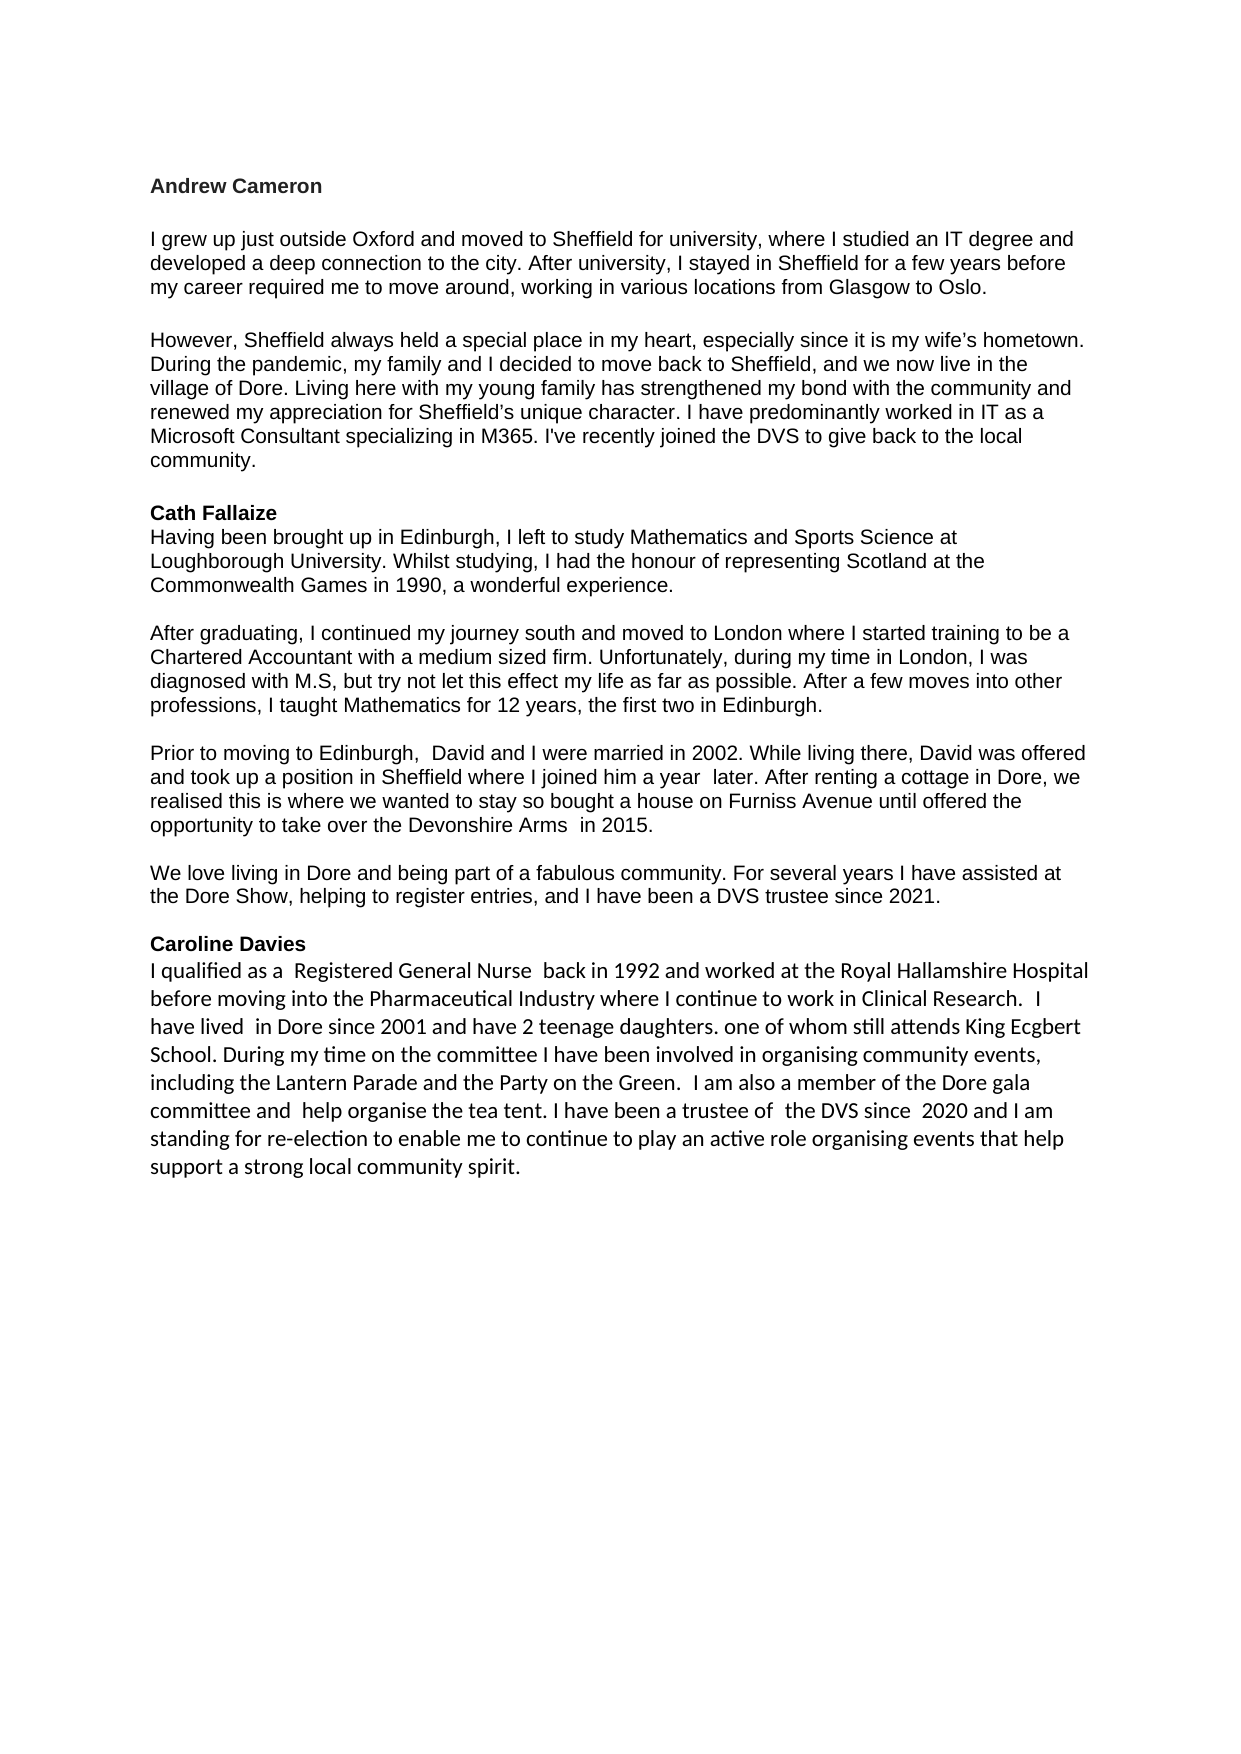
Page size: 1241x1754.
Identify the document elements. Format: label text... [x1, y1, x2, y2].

text Andrew Cameron [150, 174, 1090, 198]
subtitle Cath Fallaize [150, 501, 1090, 525]
text We love living in Dore and being part of a fabulous community. For several years I have assisted at the Dore Show, helping to register entries, and I have been a DVS trustee since 2021. [150, 860, 1090, 908]
text I grew up just outside Oxford and moved to Sheffield for university, where I studied an IT degree and developed a deep connection to the city. After university, I stayed in Sheffield for a few years before my career required me to move around, working in various locations from Glasgow to Oslo. [150, 227, 1090, 299]
text I qualified as a Registered General Nurse back in 1992 and worked at the Royal Hallamshire Hospital before moving into the Pharmaceutical Industry where I continue to work in Clinical Research. I have lived in Dore since 2001 and have 2 teenage daughters. one of whom still attends King Ecgbert School. During my time on the committee I have been involved in organising community events, including the Lantern Parade and the Party on the Green. I am also a member of the Dore gala committee and help organise the tea tent. I have been a trustee of the DVS since 2020 and I am standing for re-election to enable me to continue to play an active role organising events that help support a strong local community spirit. [150, 956, 1090, 1180]
text Having been brought up in Edinburgh, I left to study Mathematics and Sports Science at Loughborough University. Whilst studying, I had the honour of representing Scotland at the Commonwealth Games in 1990, a wonderful experience. [150, 525, 1090, 597]
text Prior to moving to Edinburgh, David and I were married in 2002. While living there, David was offered and took up a position in Sheffield where I joined him a year later. After renting a cottage in Dore, we realised this is where we wanted to stay so bought a house on Furniss Avenue until offered the opportunity to take over the Devonshire Arms in 2015. [150, 741, 1090, 836]
text Caroline Davies [150, 932, 1090, 956]
text However, Sheffield always held a special place in my heart, especially since it is my wife’s hometown. During the pandemic, my family and I decided to move back to Sheffield, and we now live in the village of Dore. Living here with my young family has strengthened my bond with the community and renewed my appreciation for Sheffield’s unique character. I have predominantly worked in IT as a Microsoft Consultant specializing in M365. I've recently joined the DVS to give back to the local community. [150, 328, 1090, 472]
text After graduating, I continued my journey south and moved to London where I started training to be a Chartered Accountant with a medium sized firm. Unfortunately, during my time in London, I was diagnosed with M.S, but try not let this effect my life as far as possible. After a few moves into other professions, I taught Mathematics for 12 years, the first two in Edinburgh. [150, 621, 1090, 717]
